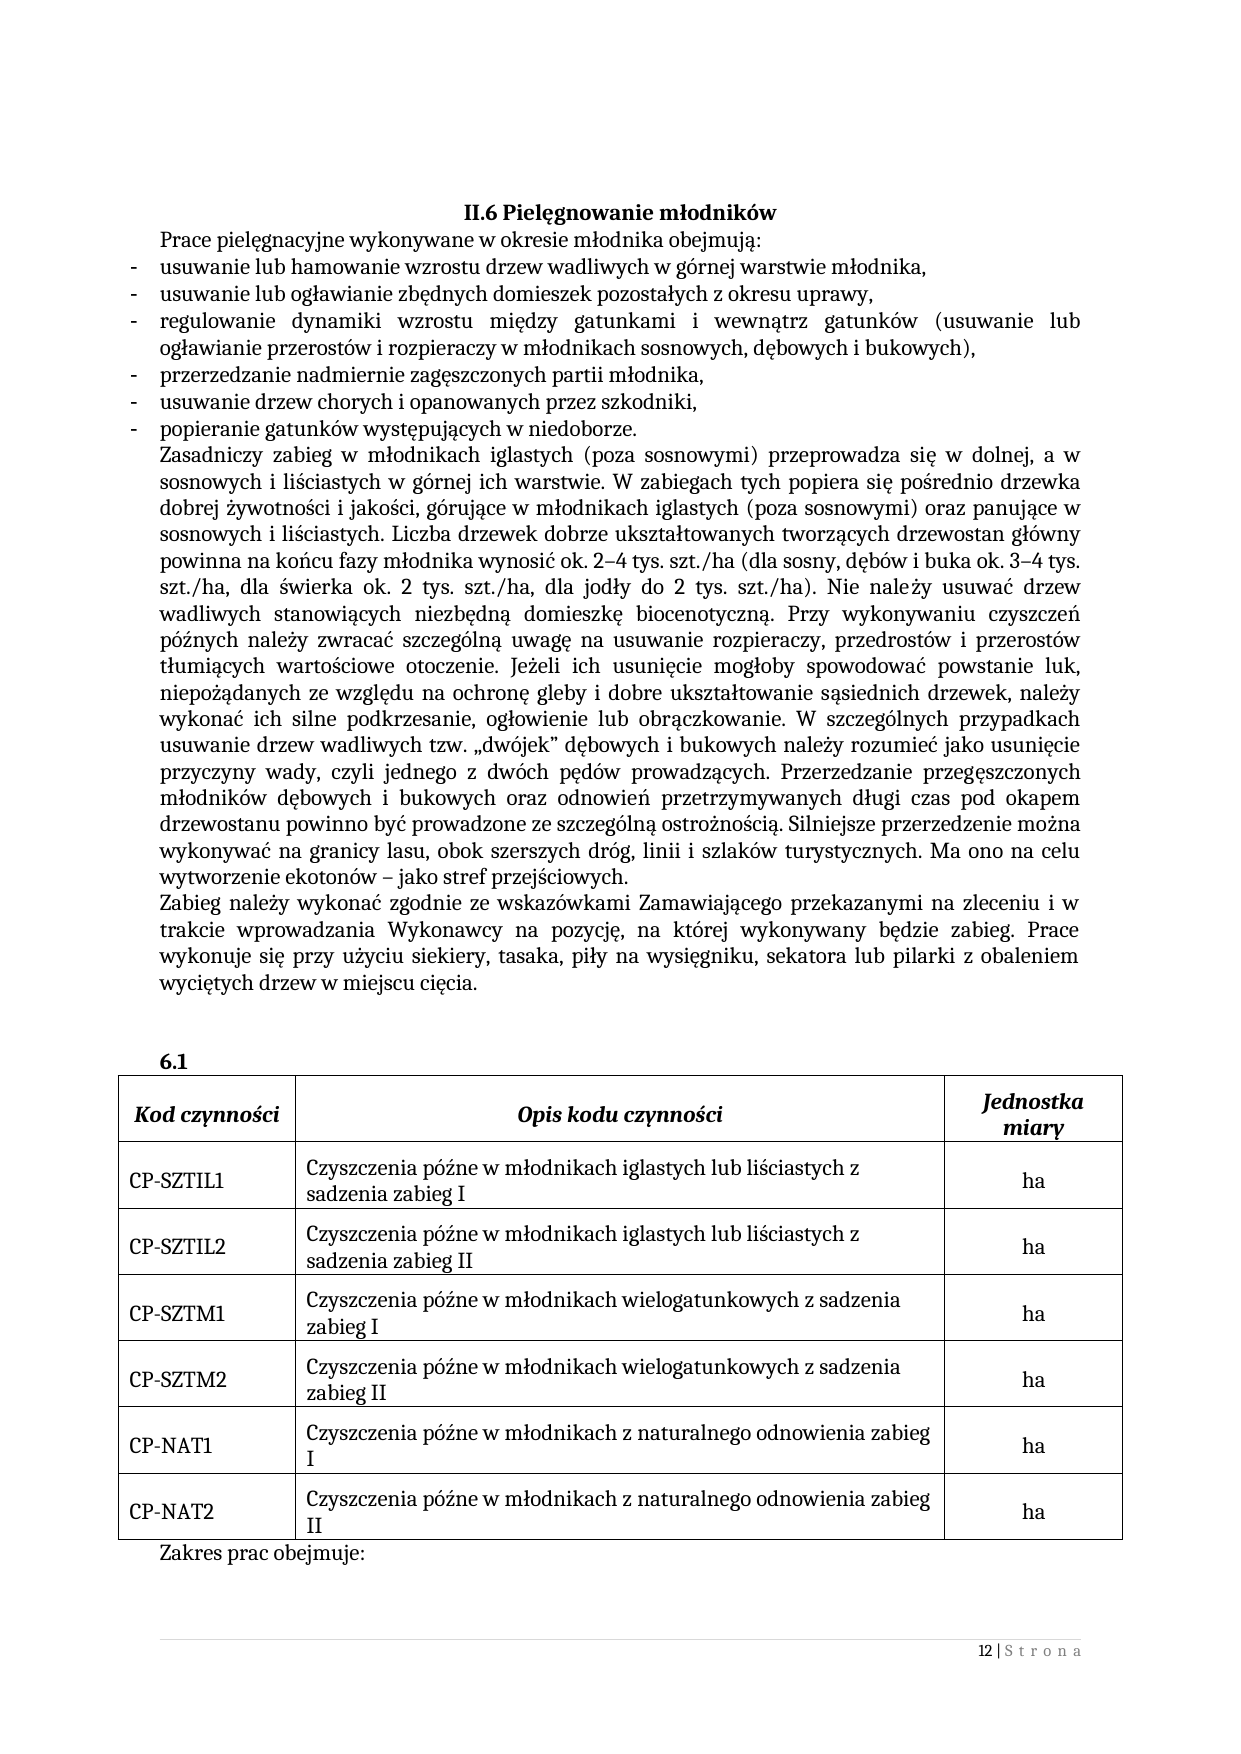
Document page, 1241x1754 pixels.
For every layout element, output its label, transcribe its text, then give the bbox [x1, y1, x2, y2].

text 6.1 [159, 1049, 1081, 1075]
list popieranie gatunków występujących w niedoborze. [130, 415, 1081, 442]
list przerzedzanie nadmiernie zagęszczonych partii młodnika, [130, 361, 1081, 388]
table_cell CP-NAT1 [119, 1407, 295, 1472]
table_cell Czyszczenia późne w młodnikach z naturalnego odnowienia zabieg II [296, 1474, 944, 1539]
table_header Jednostka miary [945, 1076, 1122, 1141]
text Zasadniczy zabieg w młodnikach iglastych (poza sosnowymi) przeprowadza się w dolnej, a w sosnowych i liściastych w górnej ich warstwie. W zabiegach tych popiera się pośrednio drzewka dobrej żywotności i jakości, górujące w młodnikach iglastych (poza sosnowymi) oraz panujące w sosnowych i liściastych. Liczba drzewek dobrze ukształtowanych tworzących drzewostan główny powinna na końcu fazy młodnika wynosić ok. 2–4 tys. szt./ha (dla sosny, dębów i buka ok. 3–4 tys. szt./ha, dla świerka ok. 2 tys. szt./ha, dla jodły do 2 tys. szt./ha). Nie należy usuwać drzew wadliwych stanowiących niezbędną domieszkę biocenotyczną. Przy wykonywaniu czyszczeń późnych należy zwracać szczególną uwagę na usuwanie rozpieraczy, przedrostów i przerostów tłumiących wartościowe otoczenie. Jeżeli ich usunięcie mogłoby spowodować powstanie luk, niepożądanych ze względu na ochronę gleby i dobre ukształtowanie sąsiednich drzewek, należy wykonać ich silne podkrzesanie, ogłowienie lub obrączkowanie. W szczególnych przypadkach usuwanie drzew wadliwych tzw. „dwójek” dębowych i bukowych należy rozumieć jako usunięcie przyczyny wady, czyli jednego z dwóch pędów prowadzących. Przerzedzanie przegęszczonych młodników dębowych i bukowych oraz odnowień przetrzymywanych długi czas pod okapem drzewostanu powinno być prowadzone ze szczególną ostrożnością. Silniejsze przerzedzenie można wykonywać na granicy lasu, obok szerszych dróg, linii i szlaków turystycznych. Ma ono na celu wytworzenie ekotonów – jako stref przejściowych. [159, 442, 1081, 890]
table_cell CP-SZTM1 [119, 1275, 295, 1340]
table_cell ha [945, 1407, 1122, 1472]
table_cell Czyszczenia późne w młodnikach iglastych lub liściastych z sadzenia zabieg II [296, 1209, 944, 1274]
table_cell ha [945, 1474, 1122, 1539]
table_cell ha [945, 1275, 1122, 1340]
table_cell ha [945, 1209, 1122, 1274]
table_cell ha [945, 1142, 1122, 1207]
text Zabieg należy wykonać zgodnie ze wskazówkami Zamawiającego przekazanymi na zleceniu i w trakcie wprowadzania Wykonawcy na pozycję, na której wykonywany będzie zabieg. Prace wykonuje się przy użyciu siekiery, tasaka, piły na wysięgniku, sekatora lub pilarki z obaleniem wyciętych drzew w miejscu cięcia. [159, 890, 1081, 996]
table_cell CP-SZTIL2 [119, 1209, 295, 1274]
table_cell Czyszczenia późne w młodnikach wielogatunkowych z sadzenia zabieg I [296, 1275, 944, 1340]
table_header Opis kodu czynności [296, 1076, 944, 1141]
list usuwanie lub ogławianie zbędnych domieszek pozostałych z okresu uprawy, [130, 280, 1081, 307]
list usuwanie lub hamowanie wzrostu drzew wadliwych w górnej warstwie młodnika, [130, 253, 1081, 280]
table_cell CP-SZTIL1 [119, 1142, 295, 1207]
text II.6 Pielęgnowanie młodników [159, 200, 1081, 226]
table_cell Czyszczenia późne w młodnikach iglastych lub liściastych z sadzenia zabieg I [296, 1142, 944, 1207]
text Zakres prac obejmuje: [159, 1540, 1081, 1566]
text Prace pielęgnacyjne wykonywane w okresie młodnika obejmują: [159, 226, 1081, 253]
table_cell CP-SZTM2 [119, 1341, 295, 1406]
table_cell Czyszczenia późne w młodnikach wielogatunkowych z sadzenia zabieg II [296, 1341, 944, 1406]
table_cell CP-NAT2 [119, 1474, 295, 1539]
list regulowanie dynamiki wzrostu między gatunkami i wewnątrz gatunków (usuwanie lub ogławianie przerostów i rozpieraczy w młodnikach sosnowych, dębowych i bukowych), [130, 307, 1081, 361]
table_cell Czyszczenia późne w młodnikach z naturalnego odnowienia zabieg I [296, 1407, 944, 1472]
list usuwanie drzew chorych i opanowanych przez szkodniki, [130, 388, 1081, 415]
table_header Kod czynności [119, 1076, 295, 1141]
table_cell ha [945, 1341, 1122, 1406]
